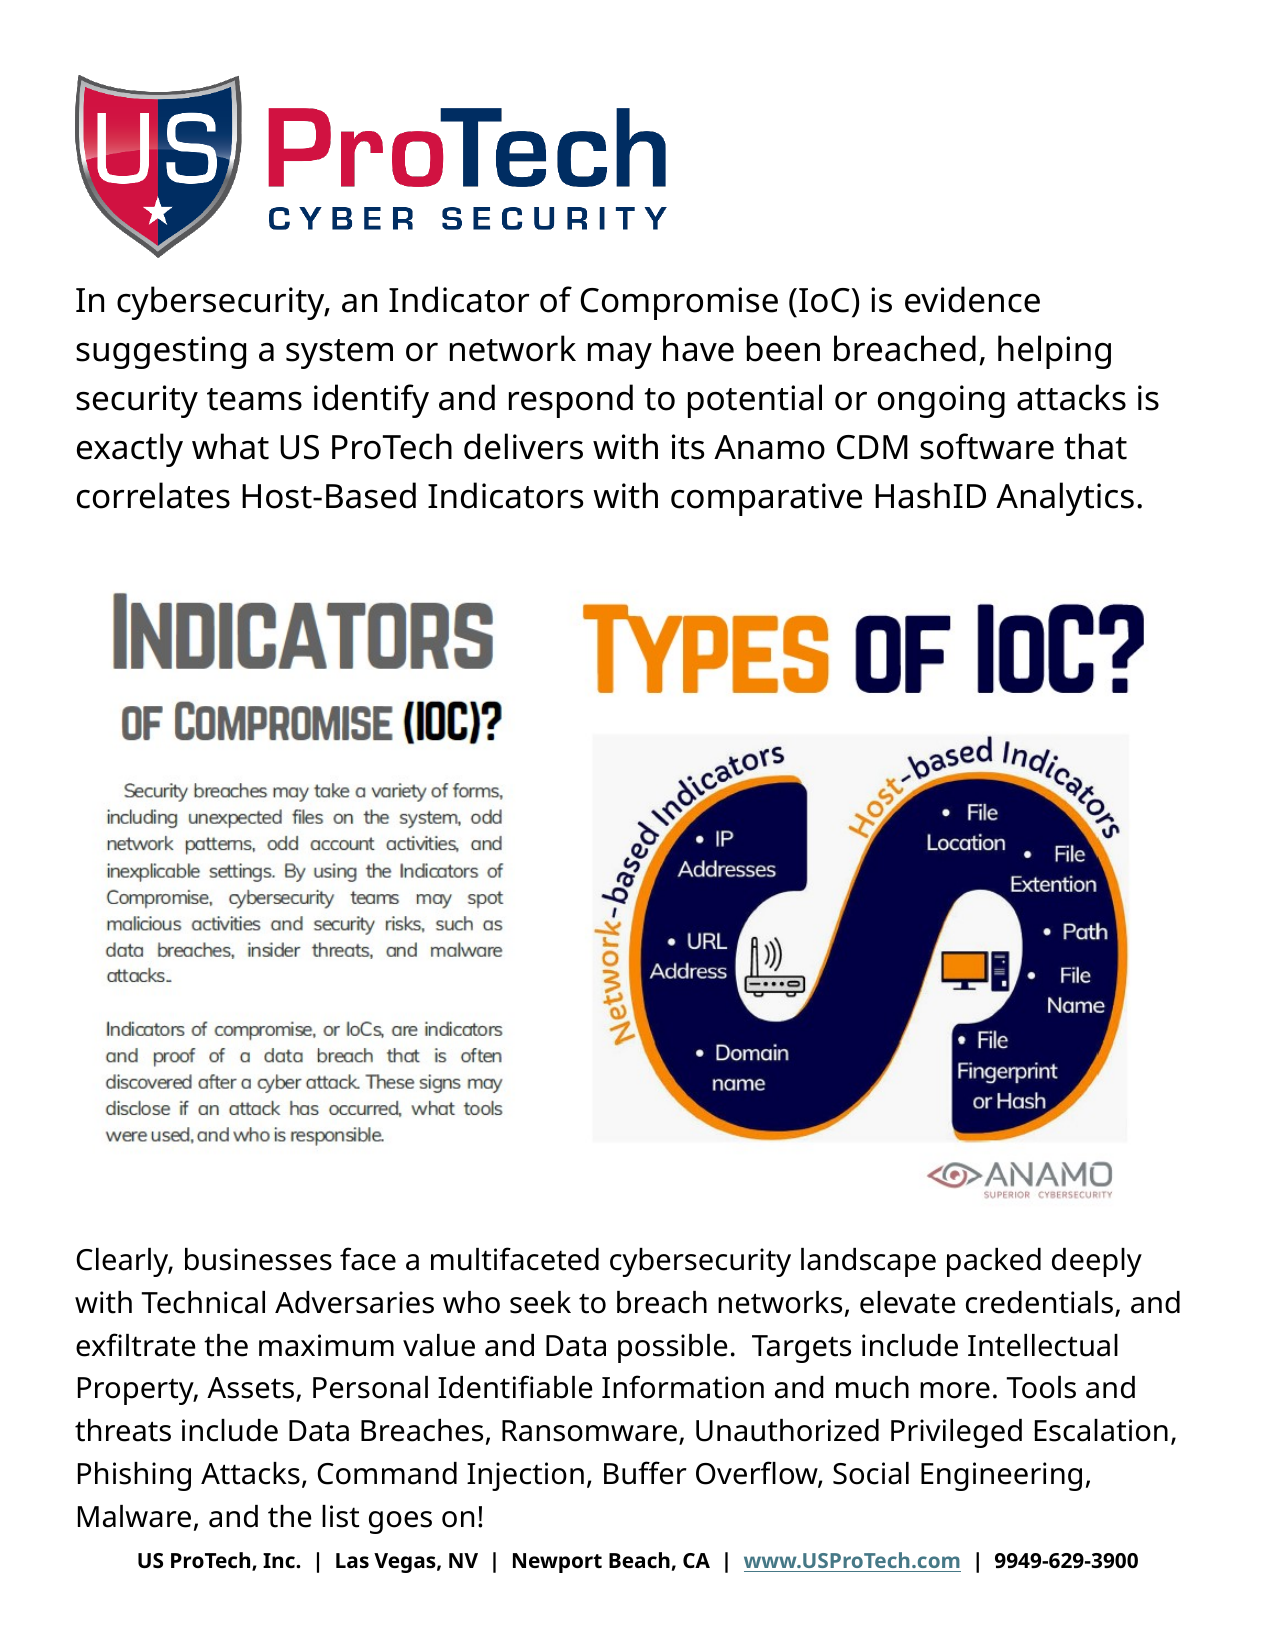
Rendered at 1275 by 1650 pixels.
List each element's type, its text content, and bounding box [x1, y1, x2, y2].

text In cybersecurity, an Indicator of Compromise (IoC) is evidence suggesting a system or network may have been breached, helping security teams identify and respond to potential or ongoing attacks is exactly what US ProTech delivers with its Anamo CDM software that correlates Host-Based Indicators with comparative HashID Analytics. [75, 277, 1200, 518]
text Clearly, businesses face a multifaceted cybersecurity landscape packed deeply with Technical Adversaries who seek to breach networks, elevate credentials, and exfiltrate the maximum value and Data possible. Targets include Intellectual Property, Assets, Personal Identifiable Information and much more. Tools and threats include Data Breaches, Ransomware, Unauthorized Privileged Escalation, Phishing Attacks, Command Injection, Buffer Overflow, Social Engineering, Malware, and the list goes on! [75, 1236, 1200, 1536]
picture [75, 538, 1200, 1236]
picture [75, 75, 692, 258]
